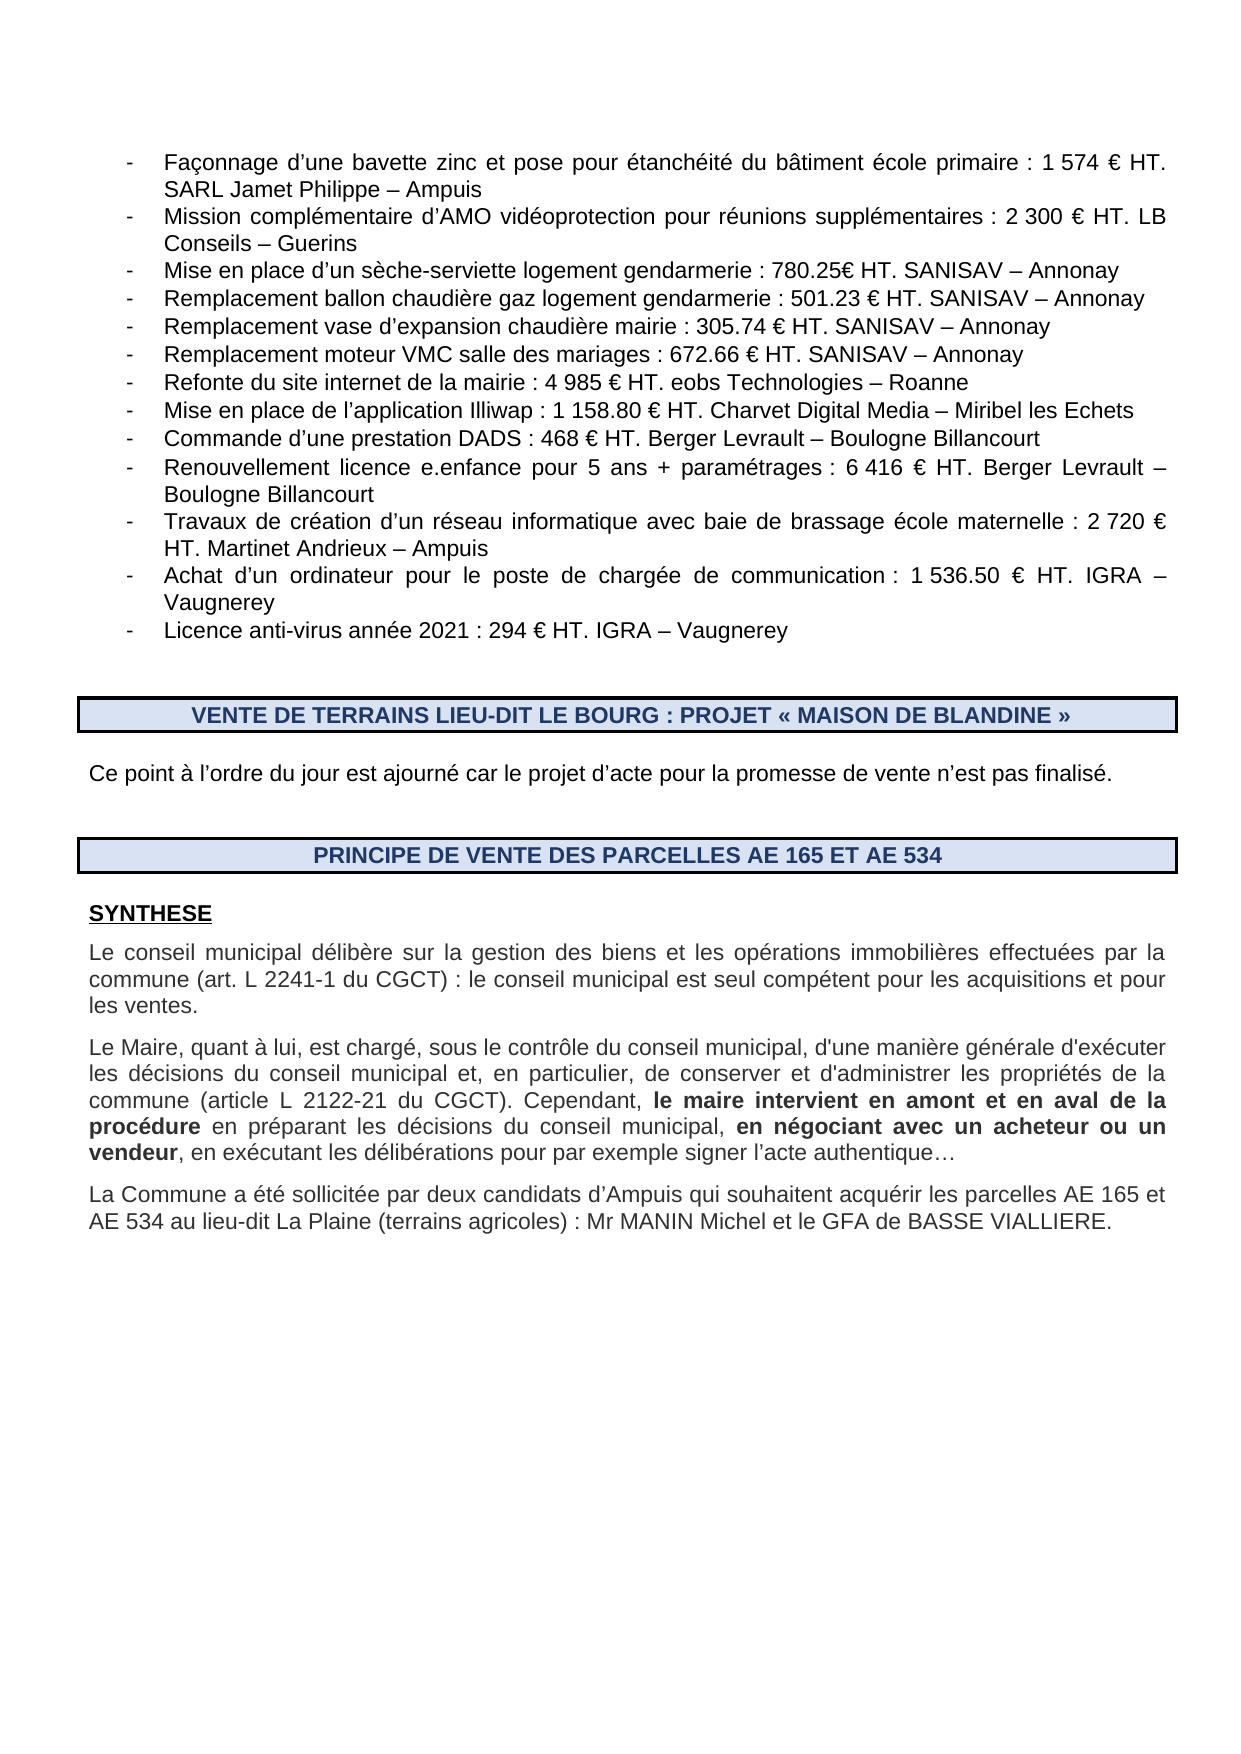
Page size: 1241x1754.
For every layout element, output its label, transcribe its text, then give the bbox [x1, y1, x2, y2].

list Licence anti-virus année 2021 : 294 € HT. IGRA – Vaugnerey [126, 616, 1167, 644]
list Mission complémentaire d’AMO vidéoprotection pour réunions supplémentaires : 2 300 € HT. LB Conseils – Guerins [126, 202, 1167, 256]
text Ce point à l’ordre du jour est ajourné car le projet d’acte pour la promesse de vente n’est pas finalisé. [89, 759, 1167, 786]
text Le Maire, quant à lui, est chargé, sous le contrôle du conseil municipal, d'une manière générale d'exécuter les décisions du conseil municipal et, en particulier, de conserver et d'administrer les propriétés de la commune (article L 2122-21 du CGCT). Cependant, le maire intervient en amont et en aval de la procédure en préparant les décisions du conseil municipal, en négociant avec un acheteur ou un vendeur, en exécutant les délibérations pour par exemple signer l’acte authentique… [89, 1034, 1167, 1166]
text VENTE DE TERRAINS LIEU-DIT LE BOURG : PROJET « MAISON DE BLANDINE » [80, 700, 1175, 730]
list Travaux de création d’un réseau informatique avec baie de brassage école maternelle : 2 720 € HT. Martinet Andrieux – Ampuis [126, 507, 1167, 561]
text La Commune a été sollicitée par deux candidats d’Ampuis qui souhaitent acquérir les parcelles AE 165 et AE 534 au lieu-dit La Plaine (terrains agricoles) : Mr MANIN Michel et le GFA de BASSE VIALLIERE. [89, 1181, 1167, 1234]
list Refonte du site internet de la mairie : 4 985 € HT. eobs Technologies – Roanne [126, 368, 1167, 397]
text PRINCIPE DE VENTE DES PARCELLES AE 165 ET AE 534 [80, 840, 1175, 871]
list Remplacement moteur VMC salle des mariages : 672.66 € HT. SANISAV – Annonay [126, 341, 1167, 368]
list Achat d’un ordinateur pour le poste de chargée de communication : 1 536.50 € HT. IGRA – Vaugnerey [126, 561, 1167, 616]
text Le conseil municipal délibère sur la gestion des biens et les opérations immobilières effectuées par la commune (art. L 2241-1 du CGCT) : le conseil municipal est seul compétent pour les acquisitions et pour les ventes. [89, 939, 1167, 1018]
list Renouvellement licence e.enfance pour 5 ans + paramétrages : 6 416 € HT. Berger Levrault – Boulogne Billancourt [126, 453, 1167, 507]
list Façonnage d’une bavette zinc et pose pour étanchéité du bâtiment école primaire : 1 574 € HT. SARL Jamet Philippe – Ampuis [126, 148, 1167, 202]
list Mise en place de l’application Illiwap : 1 158.80 € HT. Charvet Digital Media – Miribel les Echets [126, 397, 1167, 424]
text SYNTHESE [89, 900, 1167, 927]
list Mise en place d’un sèche-serviette logement gendarmerie : 780.25€ HT. SANISAV – Annonay [126, 256, 1167, 284]
list Commande d’une prestation DADS : 468 € HT. Berger Levrault – Boulogne Billancourt [126, 424, 1167, 453]
list Remplacement vase d’expansion chaudière mairie : 305.74 € HT. SANISAV – Annonay [126, 312, 1167, 341]
list Remplacement ballon chaudière gaz logement gendarmerie : 501.23 € HT. SANISAV – Annonay [126, 284, 1167, 312]
